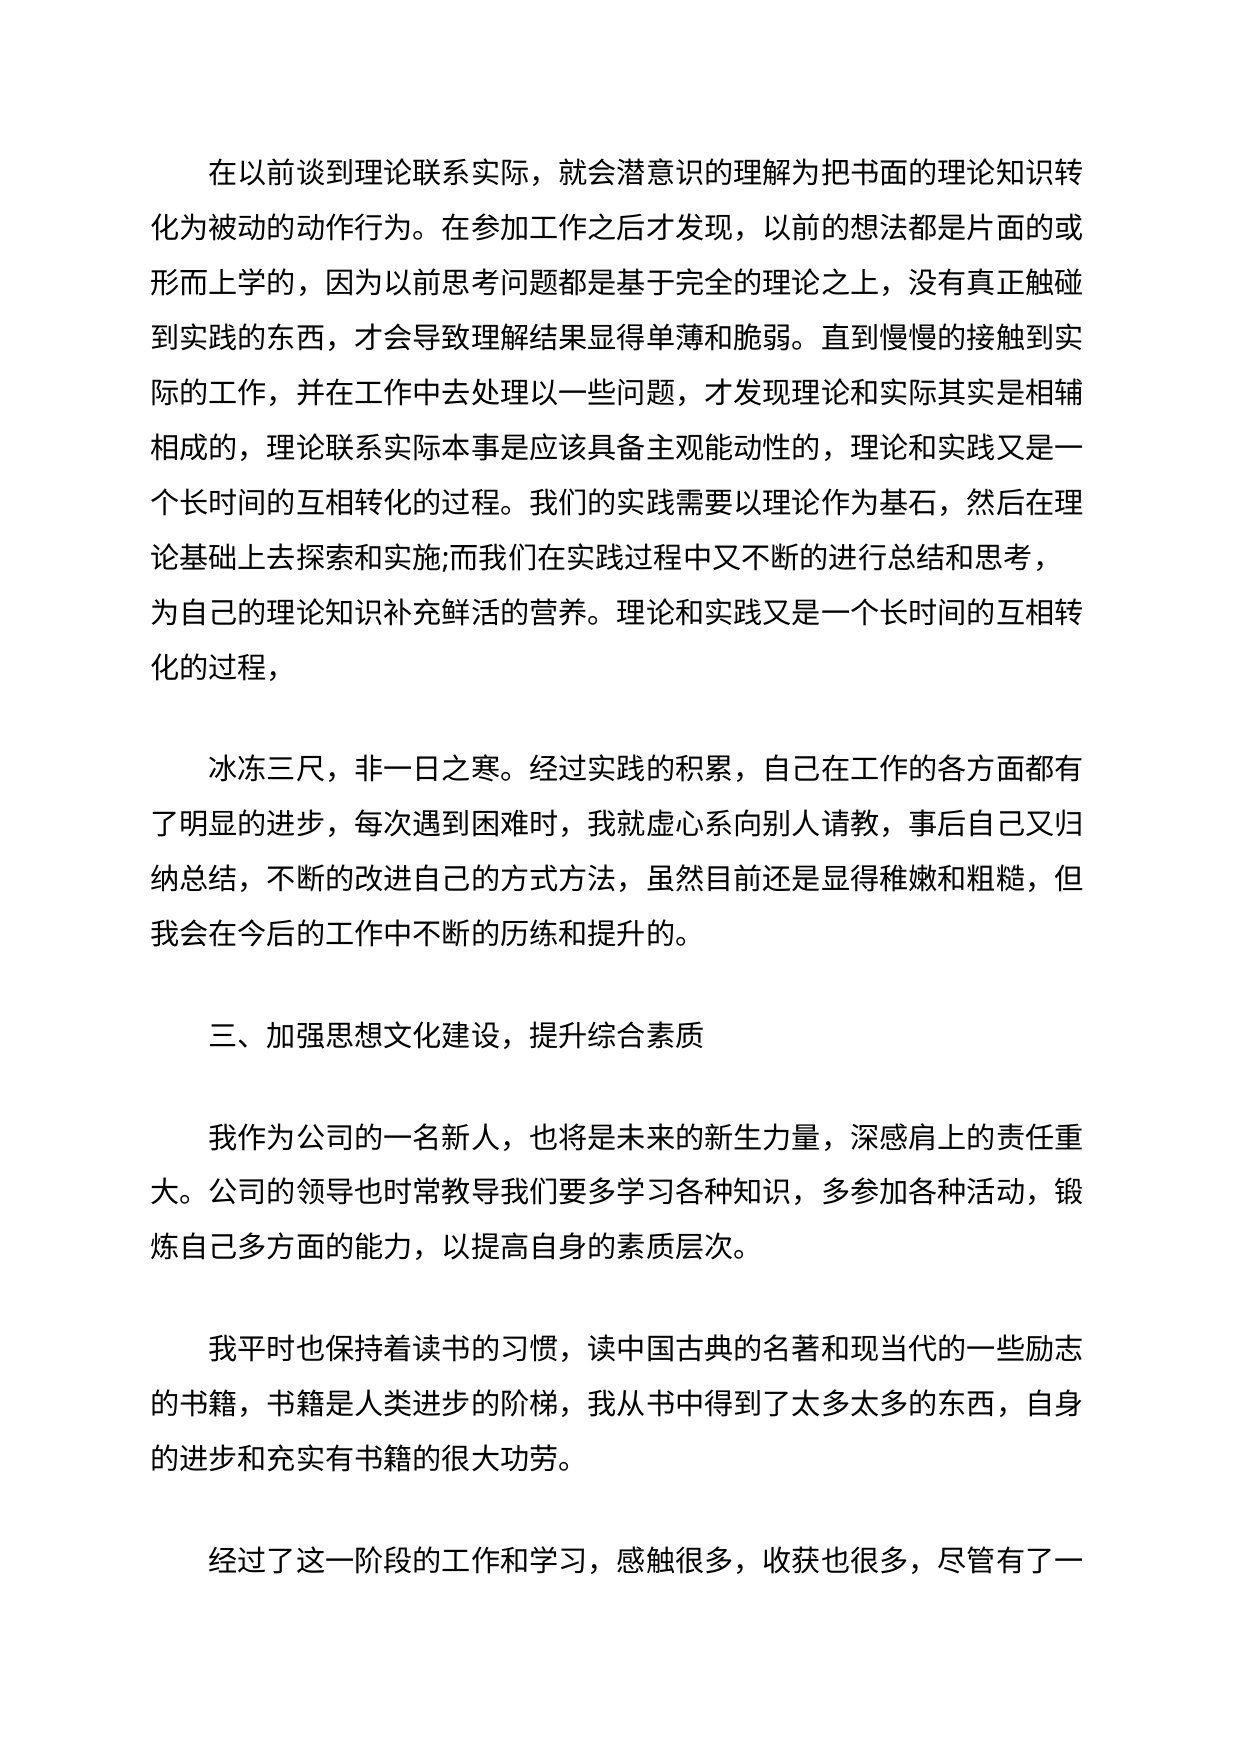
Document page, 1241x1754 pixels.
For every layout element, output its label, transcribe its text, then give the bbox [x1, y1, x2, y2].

text 我平时也保持着读书的习惯，读中国古典的名著和现当代的一些励志的书籍，书籍是人类进步的阶梯，我从书中得到了太多太多的东西，自身的进步和充实有书籍的很大功劳。 [150, 1326, 1090, 1478]
text 冰冻三尺，非一日之寒。经过实践的积累，自己在工作的各方面都有了明显的进步，每次遇到困难时，我就虚心系向别人请教，事后自己又归纳总结，不断的改进自己的方式方法，虽然目前还是显得稚嫩和粗糙，但我会在今后的工作中不断的历练和提升的。 [150, 746, 1090, 953]
text 三、加强思想文化建设，提升综合素质 [150, 1012, 1090, 1055]
text 在以前谈到理论联系实际，就会潜意识的理解为把书面的理论知识转化为被动的动作行为。在参加工作之后才发现，以前的想法都是片面的或形而上学的，因为以前思考问题都是基于完全的理论之上，没有真正触碰到实践的东西，才会导致理解结果显得单薄和脆弱。直到慢慢的接触到实际的工作，并在工作中去处理以一些问题，才发现理论和实际其实是相辅相成的，理论联系实际本事是应该具备主观能动性的，理论和实践又是一个长时间的互相转化的过程。我们的实践需要以理论作为基石，然后在理论基础上去探索和实施;而我们在实践过程中又不断的进行总结和思考，为自己的理论知识补充鲜活的营养。理论和实践又是一个长时间的互相转化的过程， [150, 150, 1090, 686]
text 我作为公司的一名新人，也将是未来的新生力量，深感肩上的责任重大。公司的领导也时常教导我们要多学习各种知识，多参加各种活动，锻炼自己多方面的能力，以提高自身的素质层次。 [150, 1114, 1090, 1266]
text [150, 1537, 1090, 1579]
